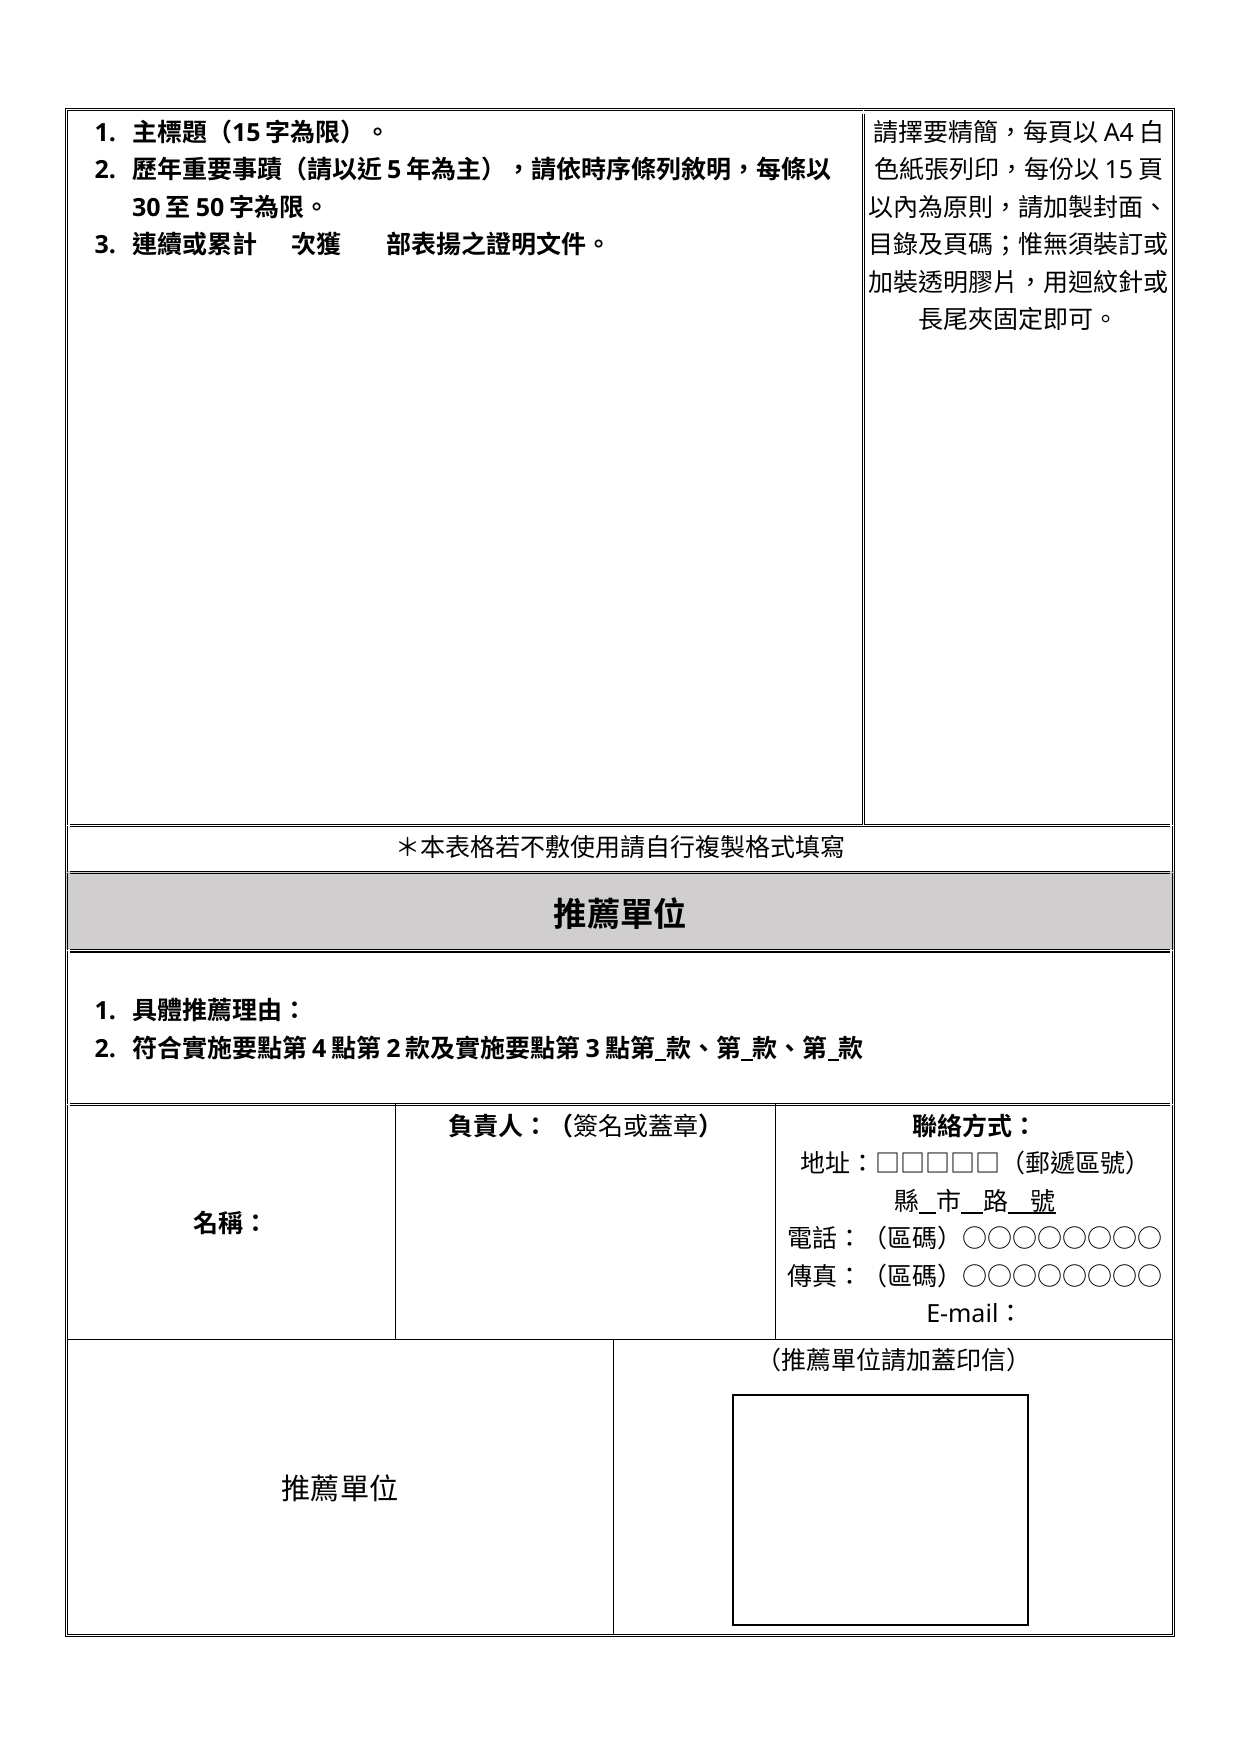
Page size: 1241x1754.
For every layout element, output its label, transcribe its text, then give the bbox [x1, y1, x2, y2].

table_cell （推薦單位請加蓋印信） [614, 1340, 1172, 1634]
table_cell 主標題（15字為限）。 歷年重要事蹟（請以近5年為主），請依時序條列敘明，每條以30至50字為限。 連續或累計 次獲 部表揚之證明文件。 [66, 109, 864, 824]
table_cell 推薦單位 [66, 871, 1174, 949]
table_cell 名稱： [68, 1103, 395, 1339]
table_cell 負責人：（簽名或蓋章） [396, 1106, 775, 1339]
table_cell 推薦單位 [68, 1340, 613, 1634]
table_cell 具體推薦理由： 符合實施要點第4點第2款及實施要點第3點第 款、第 款、第 款 [66, 949, 1174, 1102]
table_cell ＊本表格若不敷使用請自行複製格式填寫 [66, 824, 1174, 871]
table_cell 請擇要精簡，每頁以A4白色紙張列印，每份以15頁以內為原則，請加製封面、目錄及頁碼；惟無須裝訂或加裝透明膠片，用迴紋針或長尾夾固定即可。 [864, 111, 1172, 824]
table_cell 聯絡方式： 地址：□□□□□（郵遞區號） 縣 市 路 號 電話：（區碼）○○○○○○○○ 傳真：（區碼）○○○○○○○○ E-mail： [776, 1103, 1172, 1339]
